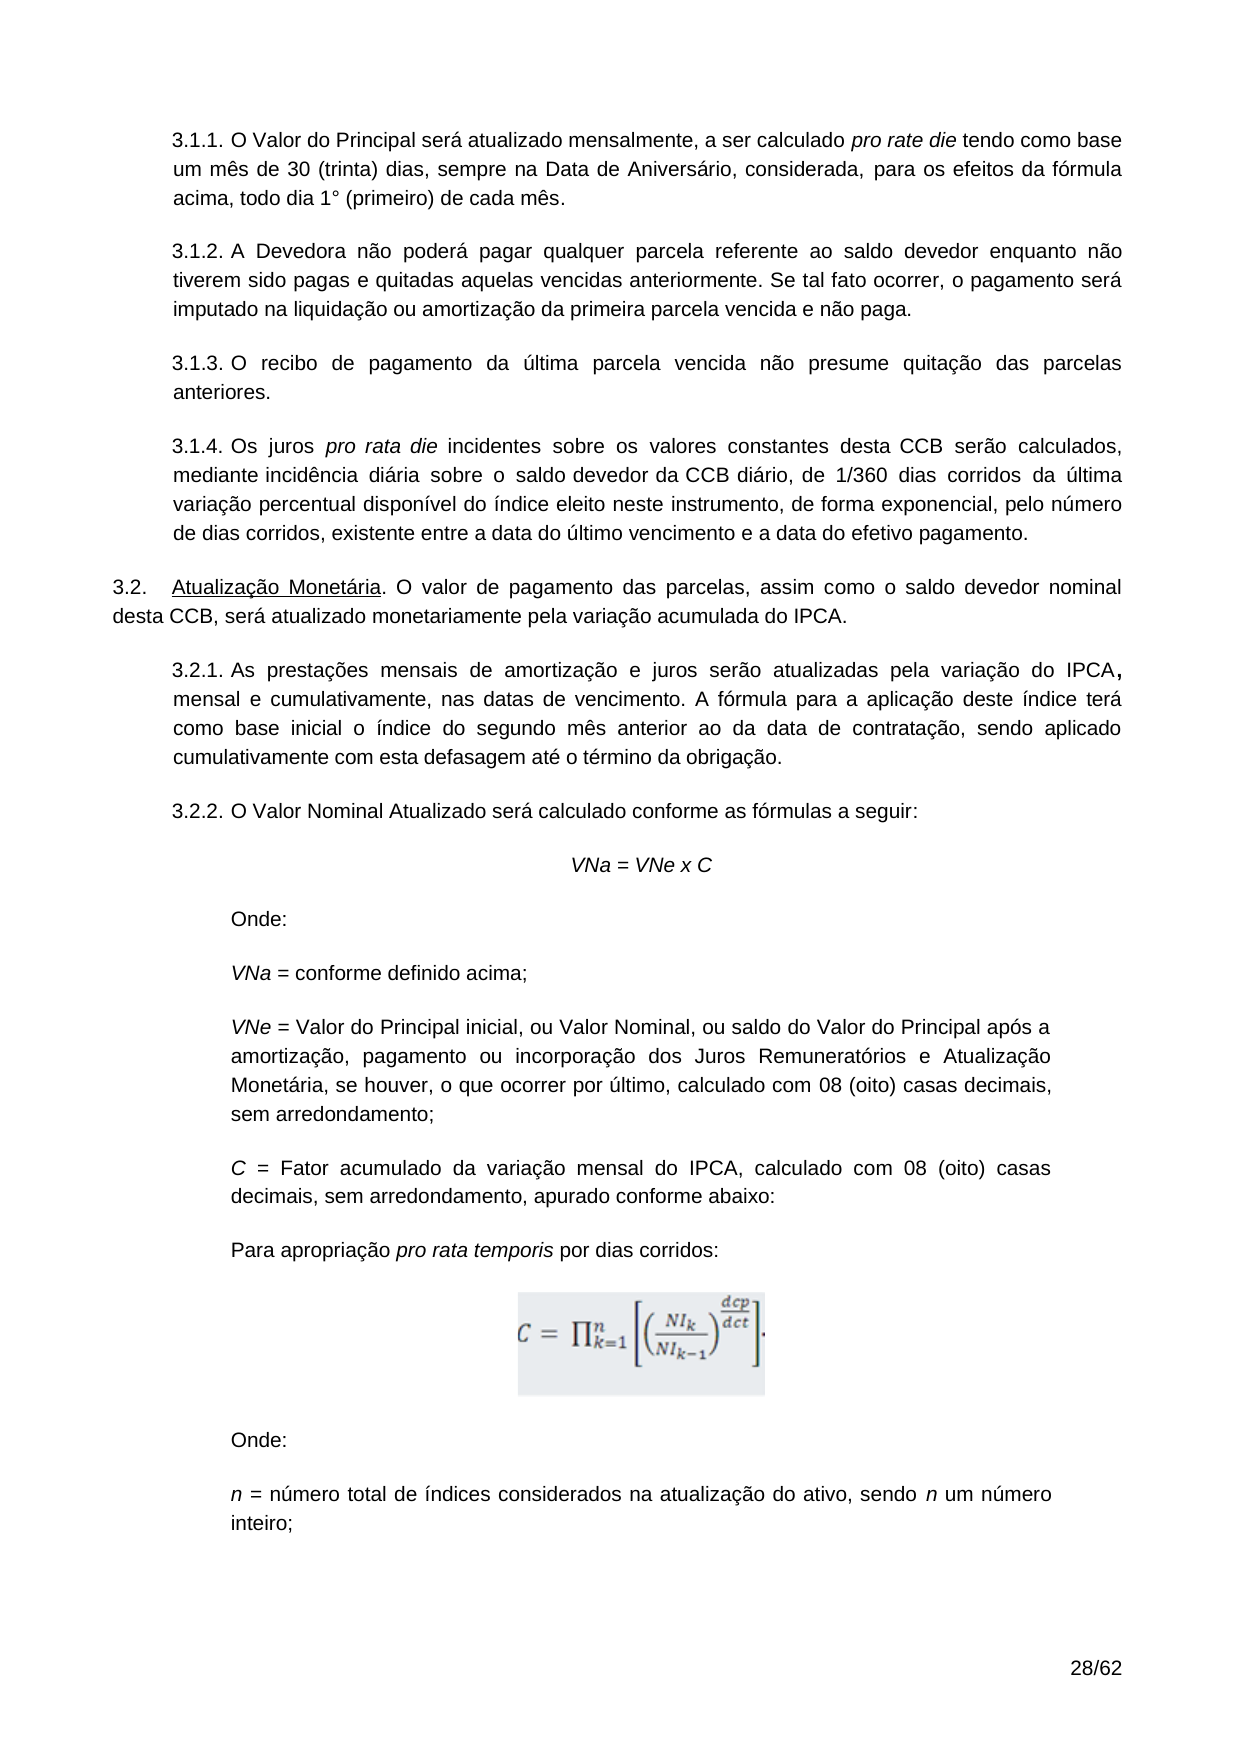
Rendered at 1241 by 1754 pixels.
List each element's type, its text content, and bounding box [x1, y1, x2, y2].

list Atualização Monetária. O valor de pagamento das parcelas, assim como o saldo devedor nominal desta CCB, será atualizado monetariamente pela variação acumulada do IPCA. [112, 575, 1122, 628]
list A Devedora não poderá pagar qualquer parcela referente ao saldo devedor enquanto não tiverem sido pagas e quitadas aquelas vencidas anteriormente. Se tal fato ocorrer, o pagamento será imputado na liquidação ou amortização da primeira parcela vencida e não paga. [172, 239, 1122, 321]
list As prestações mensais de amortização e juros serão atualizadas pela variação do IPCA, mensal e cumulativamente, nas datas de vencimento. A fórmula para a aplicação deste índice terá como base inicial o índice do segundo mês anterior ao da data de contratação, sendo aplicado cumulativamente com esta defasagem até o término da obrigação. [172, 658, 1122, 769]
text Para apropriação pro rata temporis por dias corridos: [231, 1238, 1052, 1262]
text VNe = Valor do Principal inicial, ou Valor Nominal, ou saldo do Valor do Principal após a amortização, pagamento ou incorporação dos Juros Remuneratórios e Atualização Monetária, se houver, o que ocorrer por último, calculado com 08 (oito) casas decimais, sem arredondamento; [231, 1014, 1052, 1125]
text Onde: [231, 907, 1052, 931]
list O Valor Nominal Atualizado será calculado conforme as fórmulas a seguir: [172, 799, 1122, 823]
list Os juros pro rata die incidentes sobre os valores constantes desta CCB serão calculados, mediante incidência diária sobre o saldo devedor da CCB diário, de 1/360 dias corridos da última variação percentual disponível do índice eleito neste instrumento, de forma exponencial, pelo número de dias corridos, existente entre a data do último vencimento e a data do efetivo pagamento. [172, 434, 1122, 545]
text n = número total de índices considerados na atualização do ativo, sendo n um número inteiro; [231, 1482, 1052, 1535]
list O Valor do Principal será atualizado mensalmente, a ser calculado pro rate die tendo como base um mês de 30 (trinta) dias, sempre na Data de Aniversário, considerada, para os efeitos da fórmula acima, todo dia 1° (primeiro) de cada mês. [172, 127, 1122, 209]
text Onde: [231, 1428, 1052, 1452]
list O recibo de pagamento da última parcela vencida não presume quitação das parcelas anteriores. [172, 351, 1122, 404]
text C = Fator acumulado da variação mensal do IPCA, calculado com 08 (oito) casas decimais, sem arredondamento, apurado conforme abaixo: [231, 1155, 1052, 1208]
picture [517, 1292, 765, 1397]
text VNa = conforme definido acima; [231, 961, 1052, 984]
text VNa = VNe x C [231, 853, 1052, 877]
